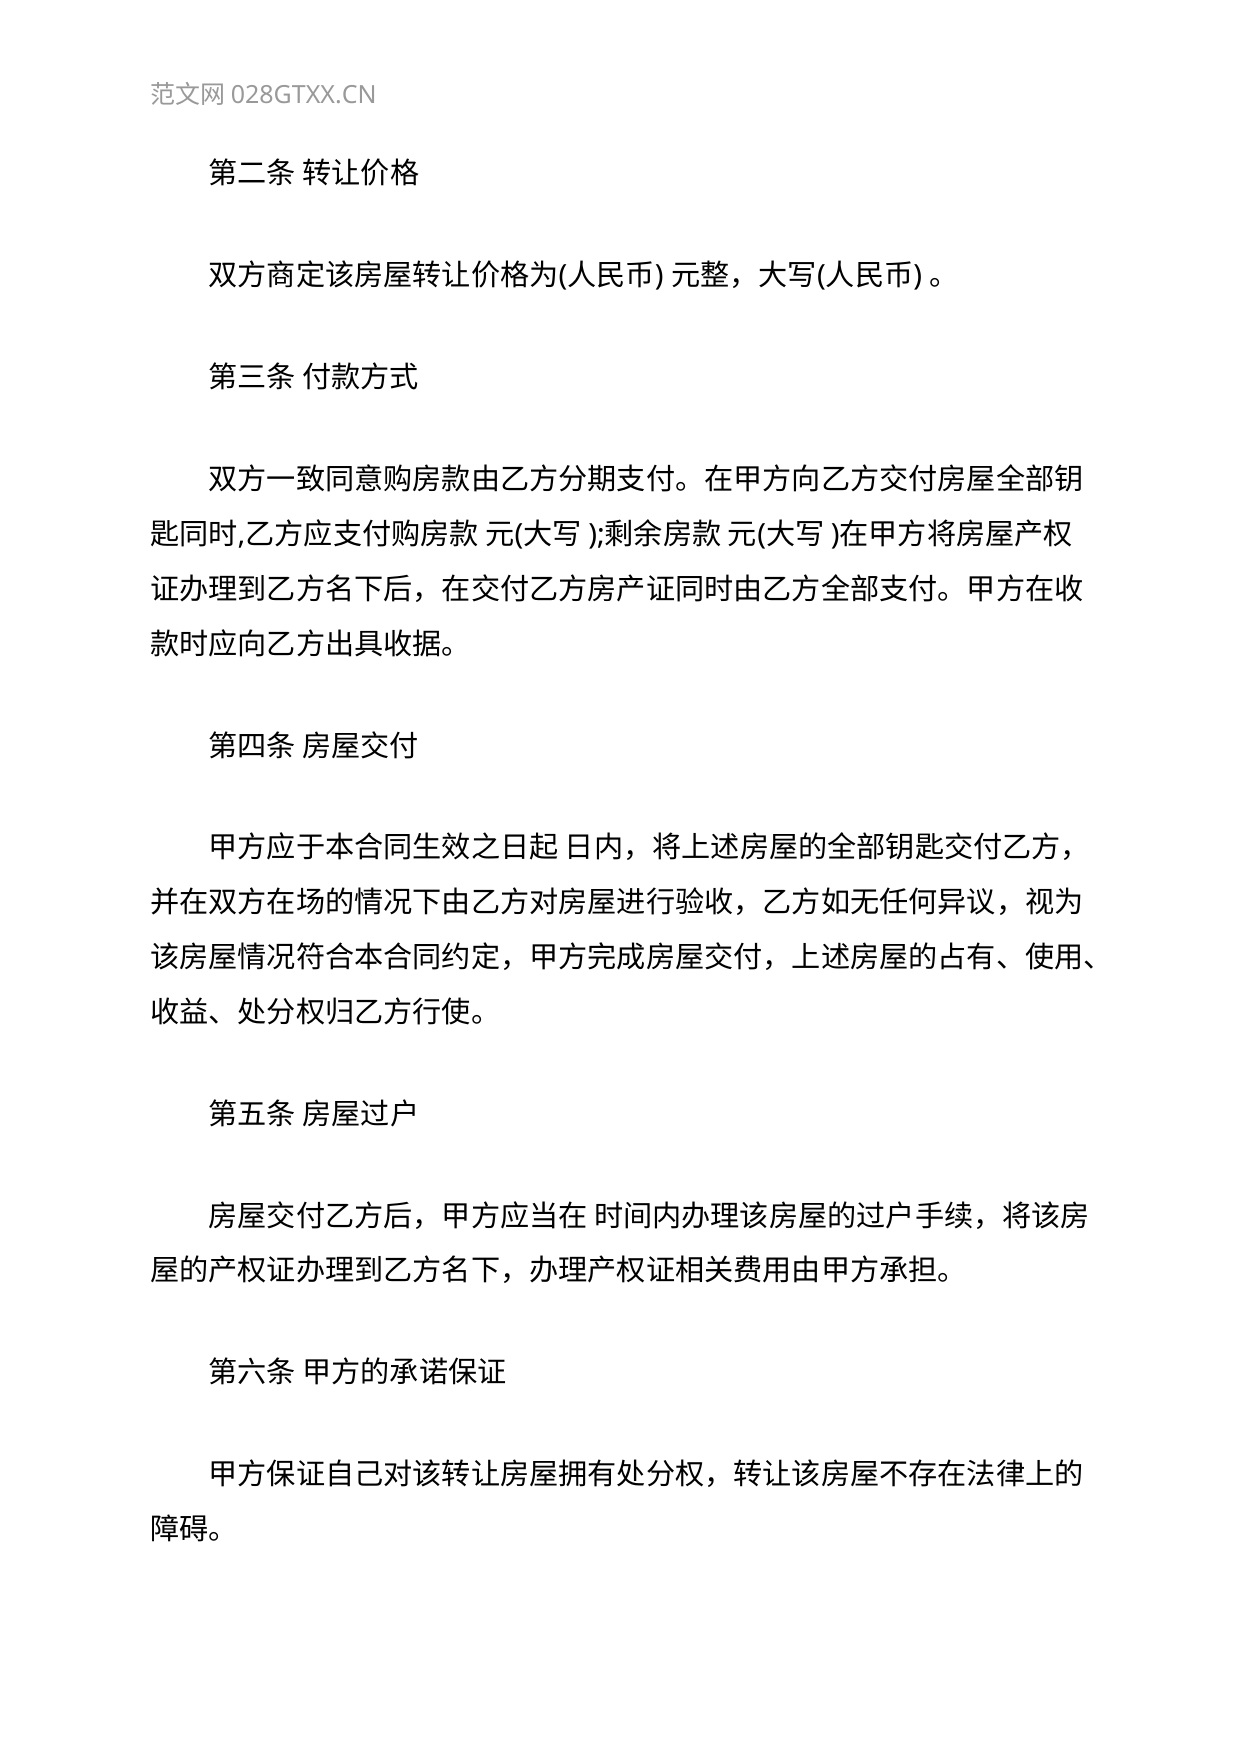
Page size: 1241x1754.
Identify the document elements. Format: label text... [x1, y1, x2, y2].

text 甲方保证自己对该转让房屋拥有处分权，转让该房屋不存在法律上的障碍。 [150, 1451, 1090, 1548]
text 双方商定该房屋转让价格为(人民币) 元整，大写(人民币) 。 [150, 252, 1090, 294]
text 房屋交付乙方后，甲方应当在 时间内办理该房屋的过户手续，将该房屋的产权证办理到乙方名下，办理产权证相关费用由甲方承担。 [150, 1192, 1090, 1289]
text 双方一致同意购房款由乙方分期支付。在甲方向乙方交付房屋全部钥匙同时,乙方应支付购房款 元(大写 );剩余房款 元(大写 )在甲方将房屋产权证办理到乙方名下后，在交付乙方房产证同时由乙方全部支付。甲方在收款时应向乙方出具收据。 [150, 456, 1090, 663]
text 第六条 甲方的承诺保证 [150, 1349, 1090, 1391]
text 第三条 付款方式 [150, 354, 1090, 396]
text 第四条 房屋交付 [150, 722, 1090, 764]
text 甲方应于本合同生效之日起 日内，将上述房屋的全部钥匙交付乙方，并在双方在场的情况下由乙方对房屋进行验收，乙方如无任何异议，视为该房屋情况符合本合同约定，甲方完成房屋交付，上述房屋的占有、使用、收益、处分权归乙方行使。 [150, 824, 1090, 1031]
text 第五条 房屋过户 [150, 1090, 1090, 1133]
text 第二条 转让价格 [150, 150, 1090, 192]
